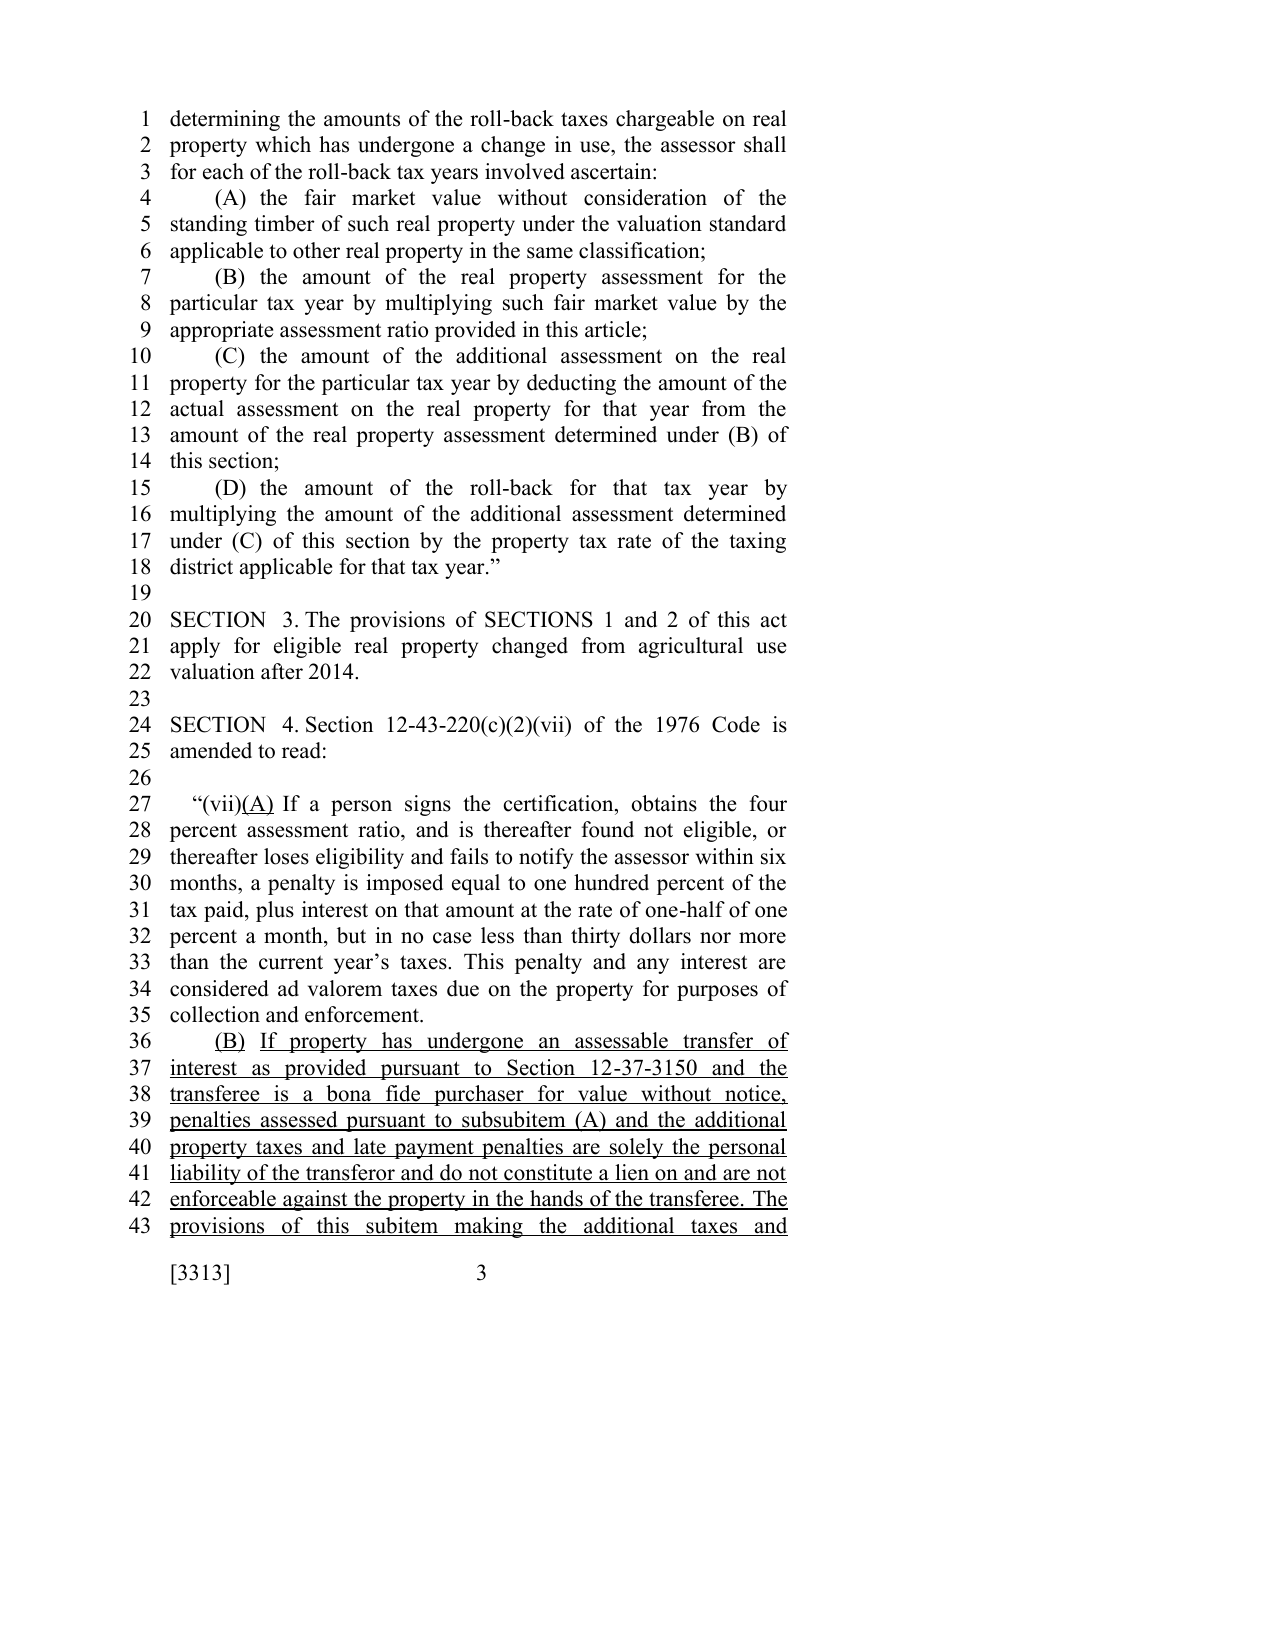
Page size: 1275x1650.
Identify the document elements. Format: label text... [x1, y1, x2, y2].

text (A) the fair market value without consideration of the standing timber of such real property under the valuation standard applicable to other real property in the same classification; [169, 184, 787, 263]
text “(vii)(A) If a person signs the certification, obtains the four percent assessment ratio, and is thereafter found not eligible, or thereafter loses eligibility and fails to notify the assessor within six months, a penalty is imposed equal to one hundred percent of the tax paid, plus interest on that amount at the rate of one-half of one percent a month, but in no case less than thirty dollars nor more than the current year’s taxes. This penalty and any interest are considered ad valorem taxes due on the property for purposes of collection and enforcement. [169, 790, 787, 1027]
text (C) the amount of the additional assessment on the real property for the particular tax year by deducting the amount of the actual assessment on the real property for that year from the amount of the real property assessment determined under (B) of this section; [169, 342, 787, 474]
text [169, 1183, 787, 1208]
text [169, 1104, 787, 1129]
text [169, 105, 787, 184]
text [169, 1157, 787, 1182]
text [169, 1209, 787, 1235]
text (B) the amount of the real property assessment for the particular tax year by multiplying such fair market value by the appropriate assessment ratio provided in this article; [169, 263, 787, 342]
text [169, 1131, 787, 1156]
text SECTION 4. Section 12-43-220(c)(2)(vii) of the 1976 Code is amended to read: [169, 711, 787, 764]
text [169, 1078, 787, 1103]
text SECTION 3. The provisions of SECTIONS 1 and 2 of this act apply for eligible real property changed from agricultural use valuation after 2014. [169, 606, 787, 685]
text (D) the amount of the roll-back for that tax year by multiplying the amount of the additional assessment determined under (C) of this section by the property tax rate of the taxing district applicable for that tax year.” [169, 474, 787, 579]
